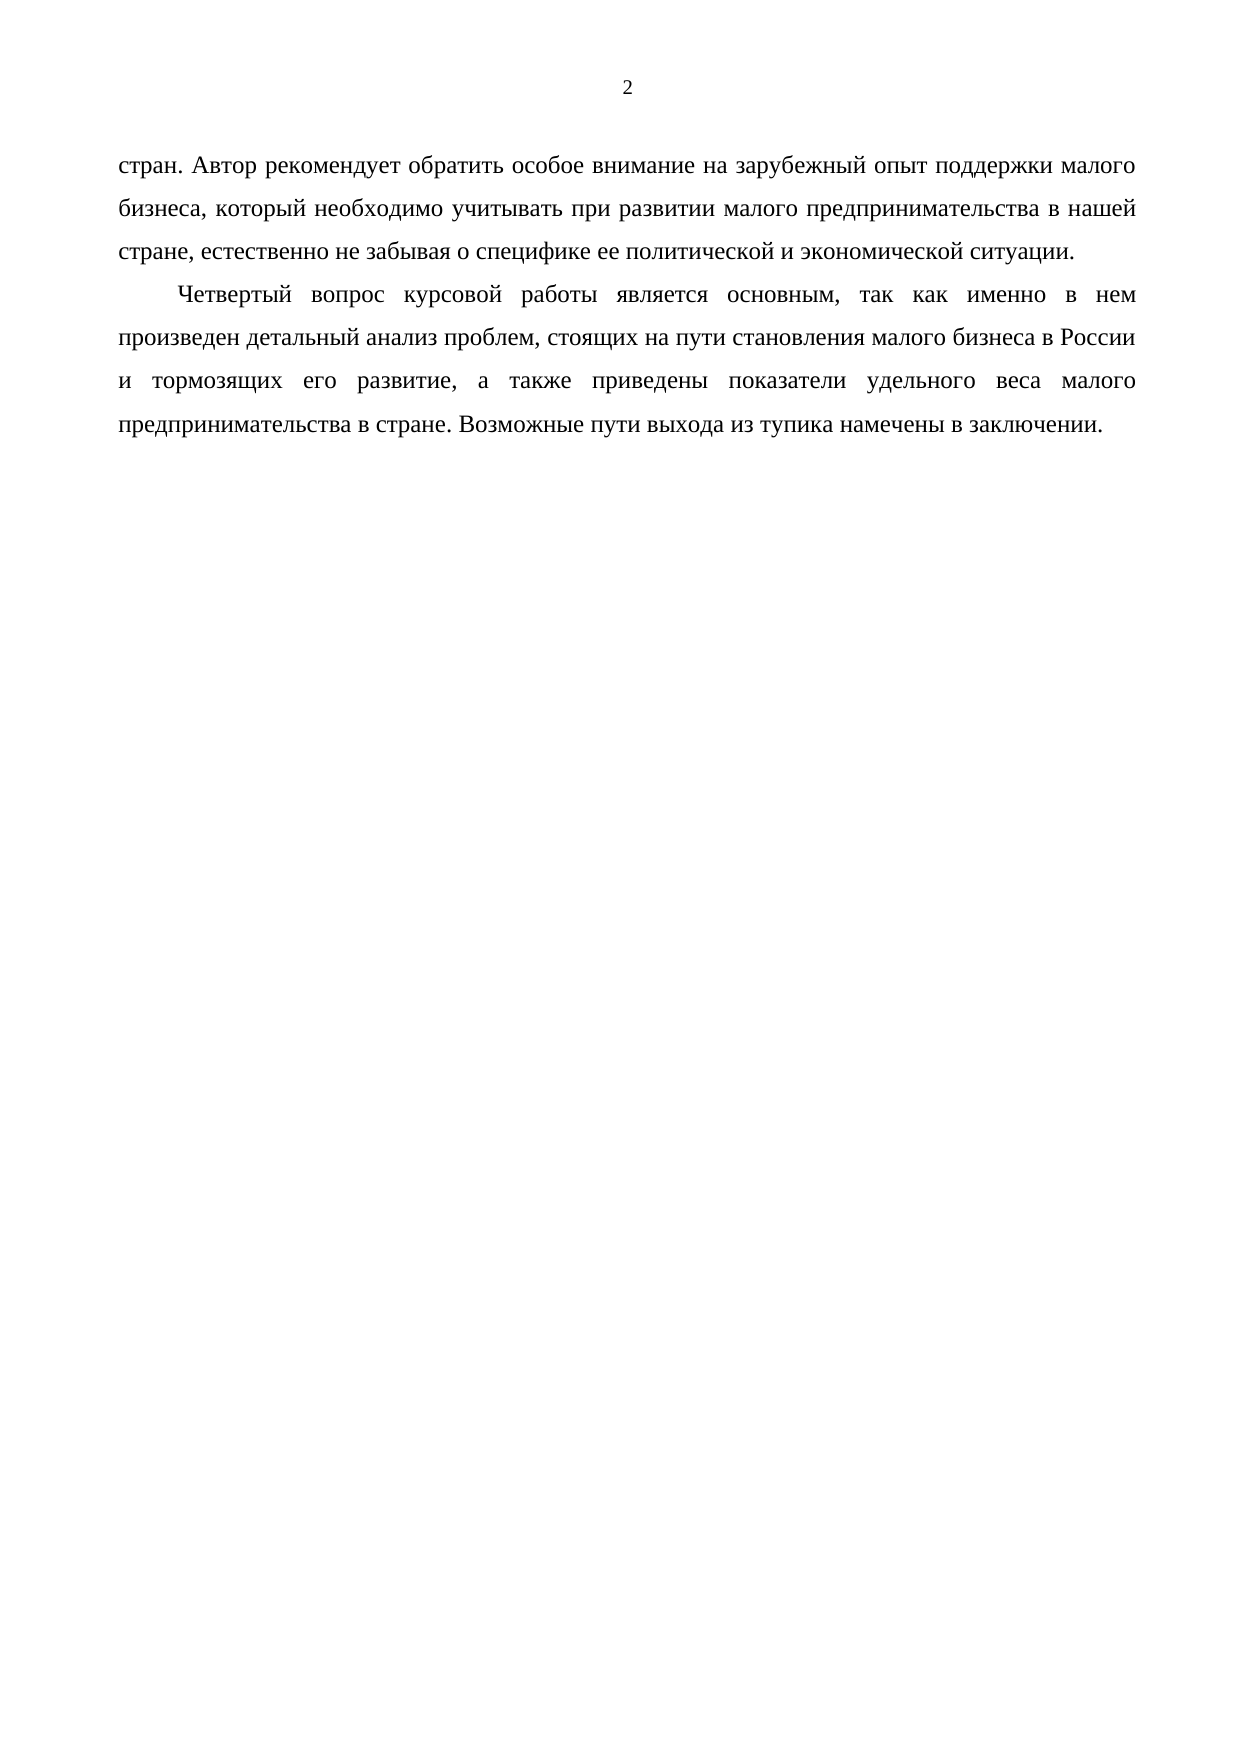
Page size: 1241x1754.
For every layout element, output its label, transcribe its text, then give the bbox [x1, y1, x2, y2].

text Четвертый вопрос курсовой работы является основным, так как именно в нем произведен детальный анализ проблем, стоящих на пути становления малого бизнеса в России и тормозящих его развитие, а также приведены показатели удельного веса малого предпринимательства в стране. Возможные пути выхода из тупика намечены в заключении. [118, 279, 1137, 437]
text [118, 150, 1137, 265]
